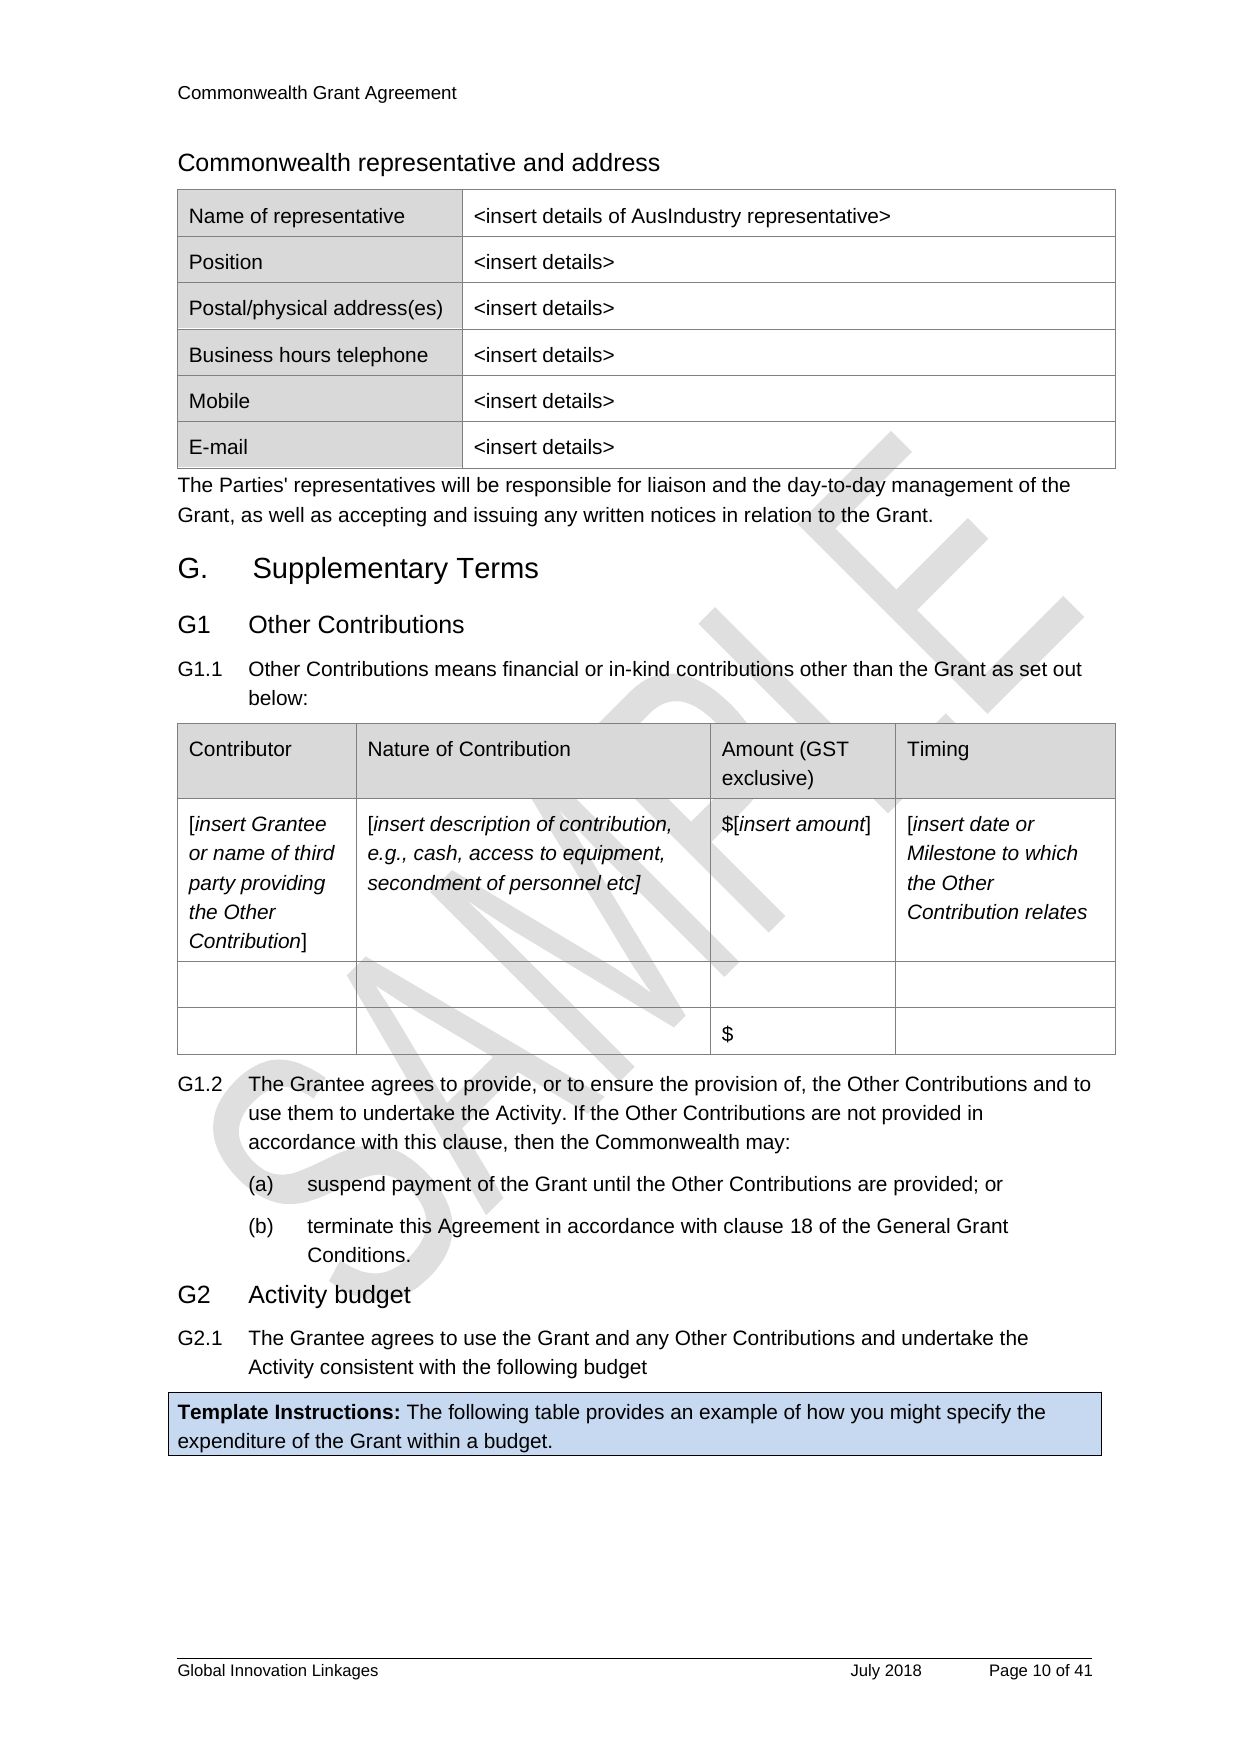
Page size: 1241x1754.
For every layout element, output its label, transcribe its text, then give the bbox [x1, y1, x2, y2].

list The Grantee agrees to use the Grant and any Other Contributions and undertake the Activity consistent with the following budget [177, 1321, 1092, 1379]
table_cell <insert details> [463, 237, 1115, 282]
subtitle Commonwealth representative and address [177, 148, 1092, 177]
table_cell [711, 962, 895, 1007]
table_cell <insert details> [463, 422, 1115, 467]
table_cell Business hours telephone [178, 330, 462, 375]
table_cell Postal/physical address(es) [178, 283, 462, 328]
table_cell [357, 962, 710, 1007]
list The Grantee agrees to provide, or to ensure the provision of, the Other Contributions and to use them to undertake the Activity. If the Other Contributions are not provided in accordance with this clause, then the Commonwealth may: [177, 1067, 1092, 1154]
subtitle Supplementary Terms [177, 551, 1092, 585]
text Template Instructions: The following table provides an example of how you might specify the expenditure of the Grant within a budget. [169, 1393, 1101, 1455]
table_header Amount (GST exclusive) [711, 724, 895, 798]
table_cell <insert details> [463, 376, 1115, 421]
table_cell E-mail [178, 422, 462, 467]
table_header Name of representative [178, 190, 462, 236]
table_cell Mobile [178, 376, 462, 421]
table_cell $ [711, 1008, 895, 1054]
table_cell [insert description of contribution, e.g., cash, access to equipment, secondment of personnel etc] [357, 799, 710, 961]
table_cell $[insert amount] [711, 799, 895, 961]
table_header Nature of Contribution [357, 724, 710, 798]
table_cell <insert details> [463, 283, 1115, 328]
table_header Timing [896, 724, 1115, 798]
list terminate this Agreement in accordance with clause 18 of the General Grant Conditions. [248, 1208, 1092, 1267]
list suspend payment of the Grant until the Other Contributions are provided; or [248, 1167, 1092, 1196]
table_cell Position [178, 237, 462, 282]
table_cell <insert details> [463, 330, 1115, 375]
table_cell [178, 1008, 356, 1054]
table_cell [insert date or Milestone to which the Other Contribution relates [896, 799, 1115, 961]
table_cell [357, 1008, 710, 1054]
text The Parties' representatives will be responsible for liaison and the day-to-day management of the Grant, as well as accepting and issuing any written notices in relation to the Grant. [177, 469, 1092, 526]
table_header <insert details of AusIndustry representative> [463, 190, 1115, 236]
table_header Contributor [178, 724, 356, 798]
table_cell [896, 962, 1115, 1007]
table_cell [178, 962, 356, 1007]
table_cell [insert Grantee or name of third party providing the Other Contribution] [178, 799, 356, 961]
subtitle Other Contributions [177, 610, 1092, 639]
list Other Contributions means financial or in-kind contributions other than the Grant as set out below: [177, 652, 1092, 710]
table_cell [896, 1008, 1115, 1054]
subtitle Activity budget [177, 1279, 1092, 1308]
